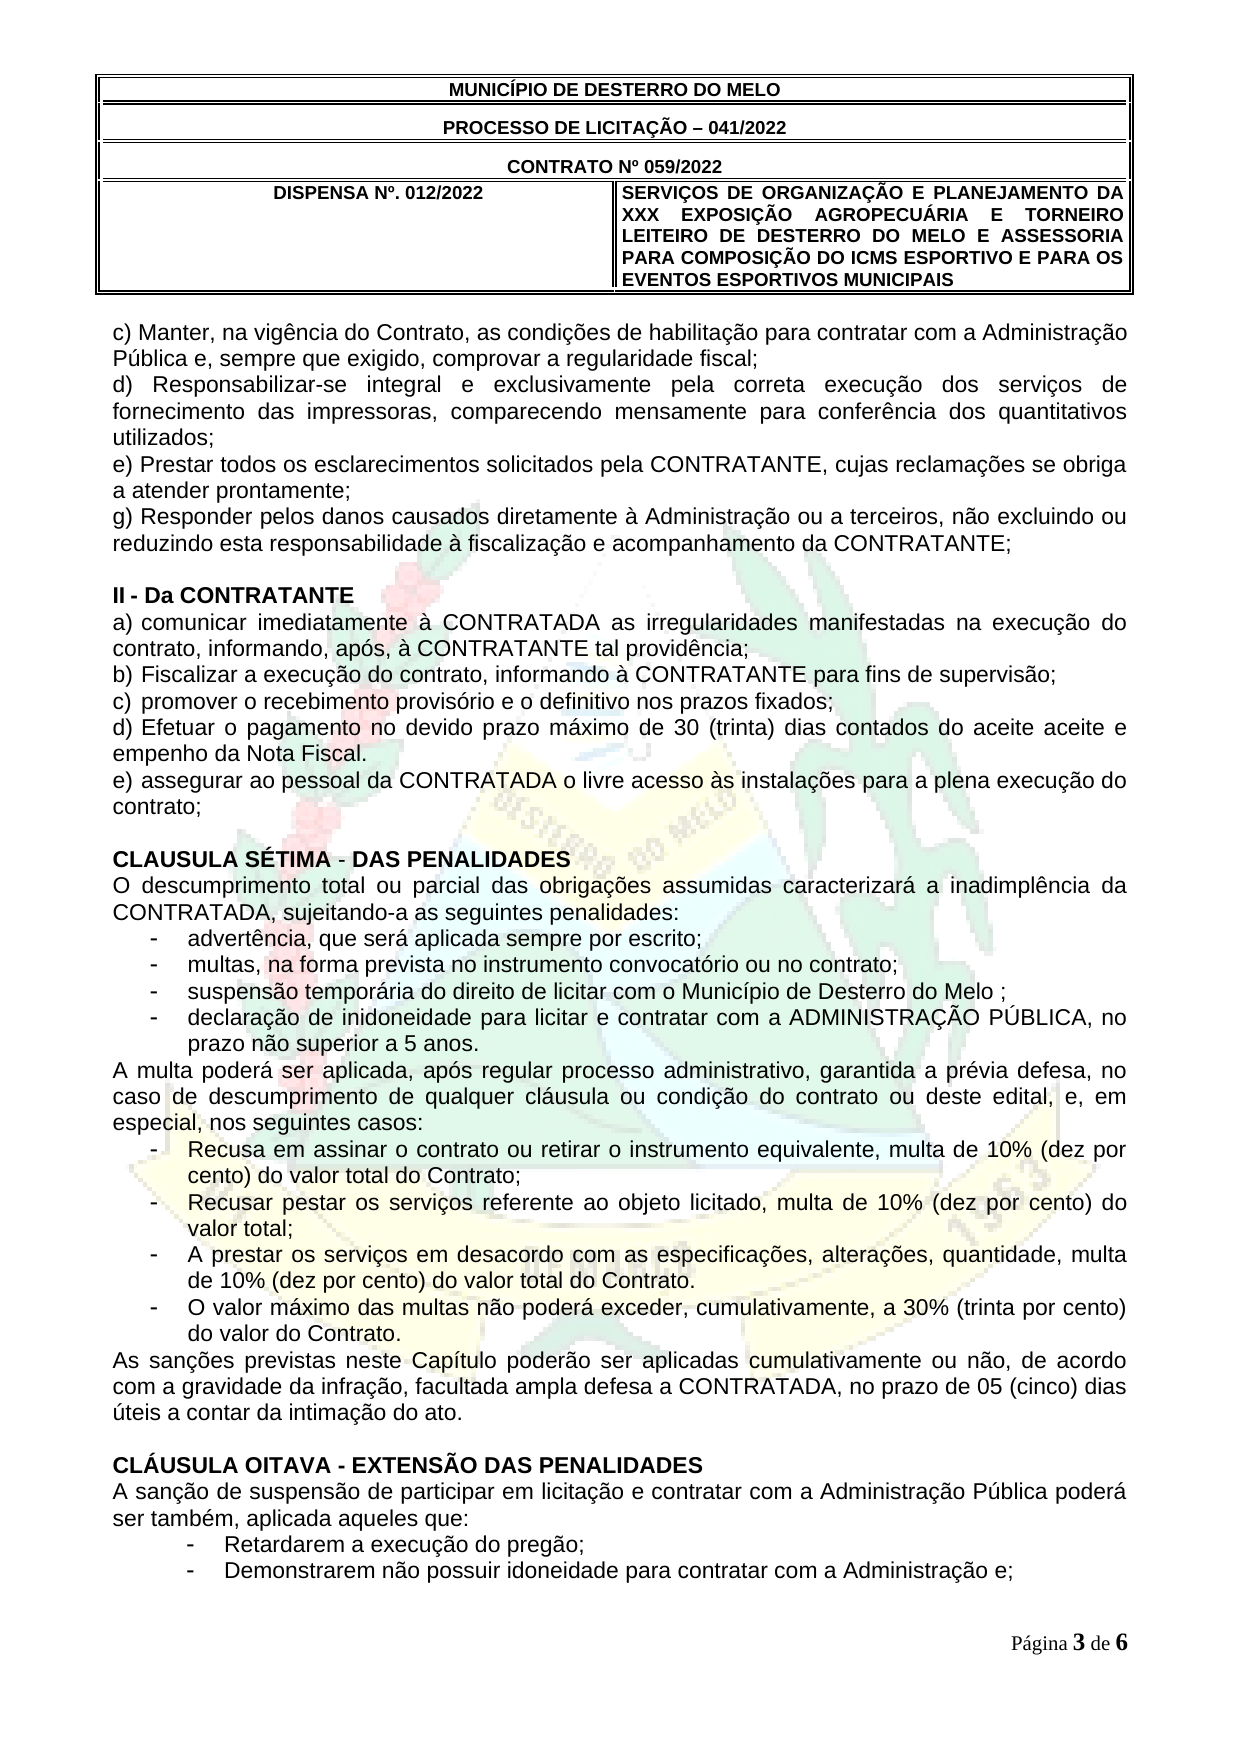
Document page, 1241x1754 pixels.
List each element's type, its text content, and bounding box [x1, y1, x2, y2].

list suspensão temporária do direito de licitar com o Município de Desterro do Melo ; [150, 978, 1128, 1004]
text CLÁUSULA OITAVA - EXTENSÃO DAS PENALIDADES [112, 1452, 1128, 1478]
text e) assegurar ao pessoal da CONTRATADA o livre acesso às instalações para a plena execução do contrato; [112, 767, 1128, 819]
text As sanções previstas neste Capítulo poderão ser aplicadas cumulativamente ou não, de acordo com a gravidade da infração, facultada ampla defesa a CONTRATADA, no prazo de 05 (cinco) dias úteis a contar da intimação do ato. [112, 1347, 1128, 1426]
list advertência, que será aplicada sempre por escrito; [150, 925, 1128, 951]
text A multa poderá ser aplicada, após regular processo administrativo, garantida a prévia defesa, no caso de descumprimento de qualquer cláusula ou condição do contrato ou deste edital, e, em especial, nos seguintes casos: [112, 1057, 1128, 1136]
list O valor máximo das multas não poderá exceder, cumulativamente, a 30% (trinta por cento) do valor do Contrato. [150, 1294, 1128, 1347]
text O descumprimento total ou parcial das obrigações assumidas caracterizará a inadimplência da CONTRATADA, sujeitando-a as seguintes penalidades: [112, 872, 1128, 925]
text a) comunicar imediatamente à CONTRATADA as irregularidades manifestadas na execução do contrato, informando, após, à CONTRATANTE tal providência; [112, 609, 1128, 661]
list multas, na forma prevista no instrumento convocatório ou no contrato; [150, 951, 1128, 978]
text g) Responder pelos danos causados diretamente à Administração ou a terceiros, não excluindo ou reduzindo esta responsabilidade à fiscalização e acompanhamento da CONTRATANTE; [112, 503, 1128, 556]
list A prestar os serviços em desacordo com as especificações, alterações, quantidade, multa de 10% (dez por cento) do valor total do Contrato. [150, 1241, 1128, 1294]
list Recusa em assinar o contrato ou retirar o instrumento equivalente, multa de 10% (dez por cento) do valor total do Contrato; [150, 1136, 1128, 1188]
text c) Manter, na vigência do Contrato, as condições de habilitação para contratar com a Administração Pública e, sempre que exigido, comprovar a regularidade fiscal; [112, 319, 1128, 371]
list declaração de inidoneidade para licitar e contratar com a ADMINISTRAÇÃO PÚBLICA, no prazo não superior a 5 anos. [150, 1004, 1128, 1057]
list Demonstrarem não possuir idoneidade para contratar com a Administração e; [186, 1557, 1128, 1584]
text d) Responsabilizar-se integral e exclusivamente pela correta execução dos serviços de fornecimento das impressoras, comparecendo mensamente para conferência dos quantitativos utilizados; [112, 371, 1128, 451]
text e) Prestar todos os esclarecimentos solicitados pela CONTRATANTE, cujas reclamações se obriga a atender prontamente; [112, 451, 1128, 503]
text II - Da CONTRATANTE [112, 582, 1128, 609]
text d) Efetuar o pagamento no devido prazo máximo de 30 (trinta) dias contados do aceite aceite e empenho da Nota Fiscal. [112, 714, 1128, 767]
text A sanção de suspensão de participar em licitação e contratar com a Administração Pública poderá ser também, aplicada aqueles que: [112, 1478, 1128, 1531]
text CLAUSULA SÉTIMA - DAS PENALIDADES [112, 846, 1128, 872]
list Recusar pestar os serviços referente ao objeto licitado, multa de 10% (dez por cento) do valor total; [150, 1188, 1128, 1241]
text c) promover o recebimento provisório e o definitivo nos prazos fixados; [112, 688, 1128, 714]
text b) Fiscalizar a execução do contrato, informando à CONTRATANTE para fins de supervisão; [112, 661, 1128, 688]
list Retardarem a execução do pregão; [186, 1531, 1128, 1557]
